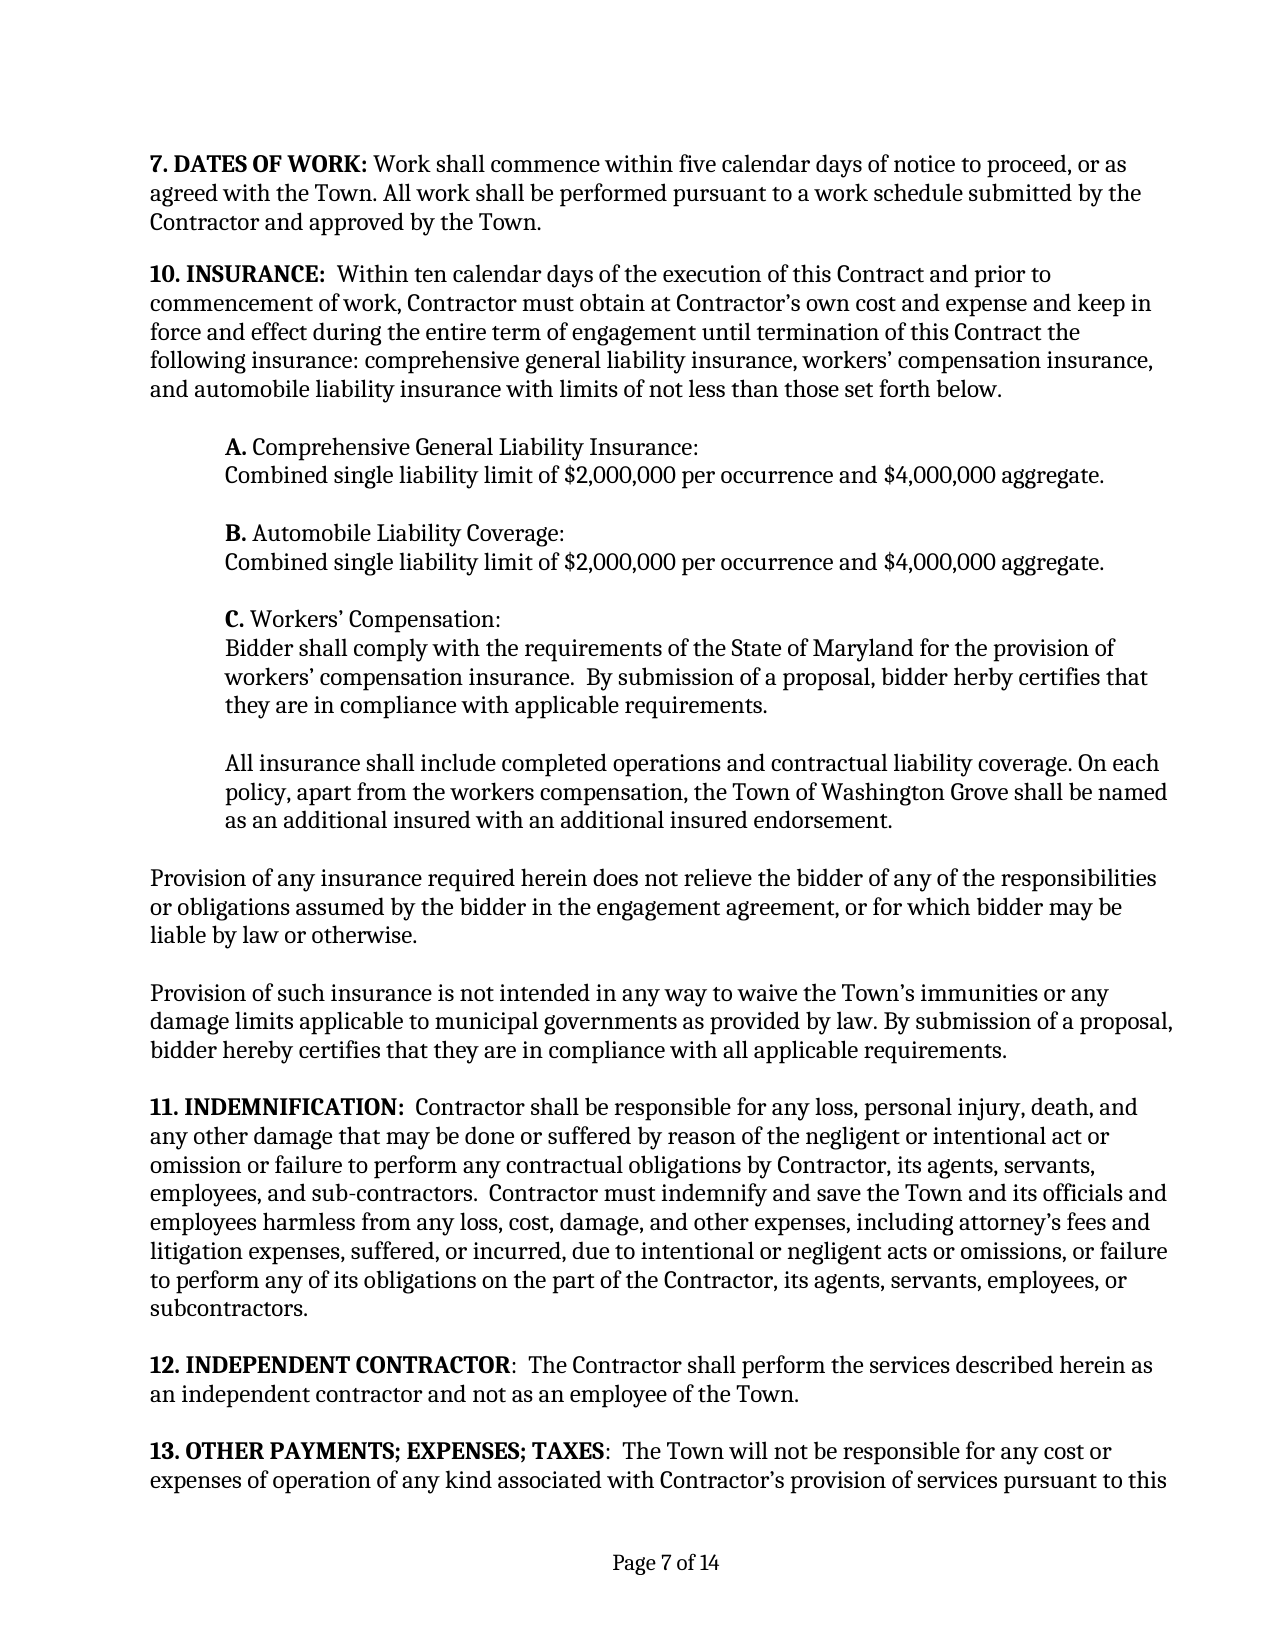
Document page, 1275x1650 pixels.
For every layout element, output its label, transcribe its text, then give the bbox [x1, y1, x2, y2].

text Bidder shall comply with the requirements of the State of Maryland for the provision of workers’ compensation insurance. By submission of a proposal, bidder herby certifies that they are in compliance with applicable requirements. [225, 634, 1181, 720]
text A. Comprehensive General Liability Insurance: [225, 433, 1181, 461]
text B. Automobile Liability Coverage: [225, 519, 1181, 548]
text 7. DATES OF WORK: Work shall commence within five calendar days of notice to proceed, or as agreed with the Town. All work shall be performed pursuant to a work schedule submitted by the Contractor and approved by the Town. [150, 150, 1181, 236]
text 12. INDEPENDENT CONTRACTOR: The Contractor shall perform the services described herein as an independent contractor and not as an employee of the Town. [150, 1351, 1181, 1409]
text Combined single liability limit of $2,000,000 per occurrence and $4,000,000 aggregate. [225, 548, 1181, 576]
text Combined single liability limit of $2,000,000 per occurrence and $4,000,000 aggregate. [225, 461, 1181, 490]
text 11. INDEMNIFICATION: Contractor shall be responsible for any loss, personal injury, death, and any other damage that may be done or suffered by reason of the negligent or intentional act or omission or failure to perform any contractual obligations by Contractor, its agents, servants, employees, and sub-contractors. Contractor must indemnify and save the Town and its officials and employees harmless from any loss, cost, damage, and other expenses, including attorney’s fees and litigation expenses, suffered, or incurred, due to intentional or negligent acts or omissions, or failure to perform any of its obligations on the part of the Contractor, its agents, servants, employees, or subcontractors. [150, 1093, 1181, 1323]
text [150, 1437, 1181, 1495]
text Provision of such insurance is not intended in any way to waive the Town’s immunities or any damage limits applicable to municipal governments as provided by law. By submission of a proposal, bidder hereby certifies that they are in compliance with all applicable requirements. [150, 978, 1181, 1065]
text 10. INSURANCE: Within ten calendar days of the execution of this Contract and prior to commencement of work, Contractor must obtain at Contractor’s own cost and expense and keep in force and effect during the entire term of engagement until termination of this Contract the following insurance: comprehensive general liability insurance, workers’ compensation insurance, and automobile liability insurance with limits of not less than those set forth below. [150, 260, 1181, 404]
text All insurance shall include completed operations and contractual liability coverage. On each policy, apart from the workers compensation, the Town of Washington Grove shall be named as an additional insured with an additional insured endorsement. [225, 749, 1181, 835]
text Provision of any insurance required herein does not relieve the bidder of any of the responsibilities or obligations assumed by the bidder in the engagement agreement, or for which bidder may be liable by law or otherwise. [150, 864, 1181, 950]
text C. Workers’ Compensation: [225, 605, 1181, 634]
